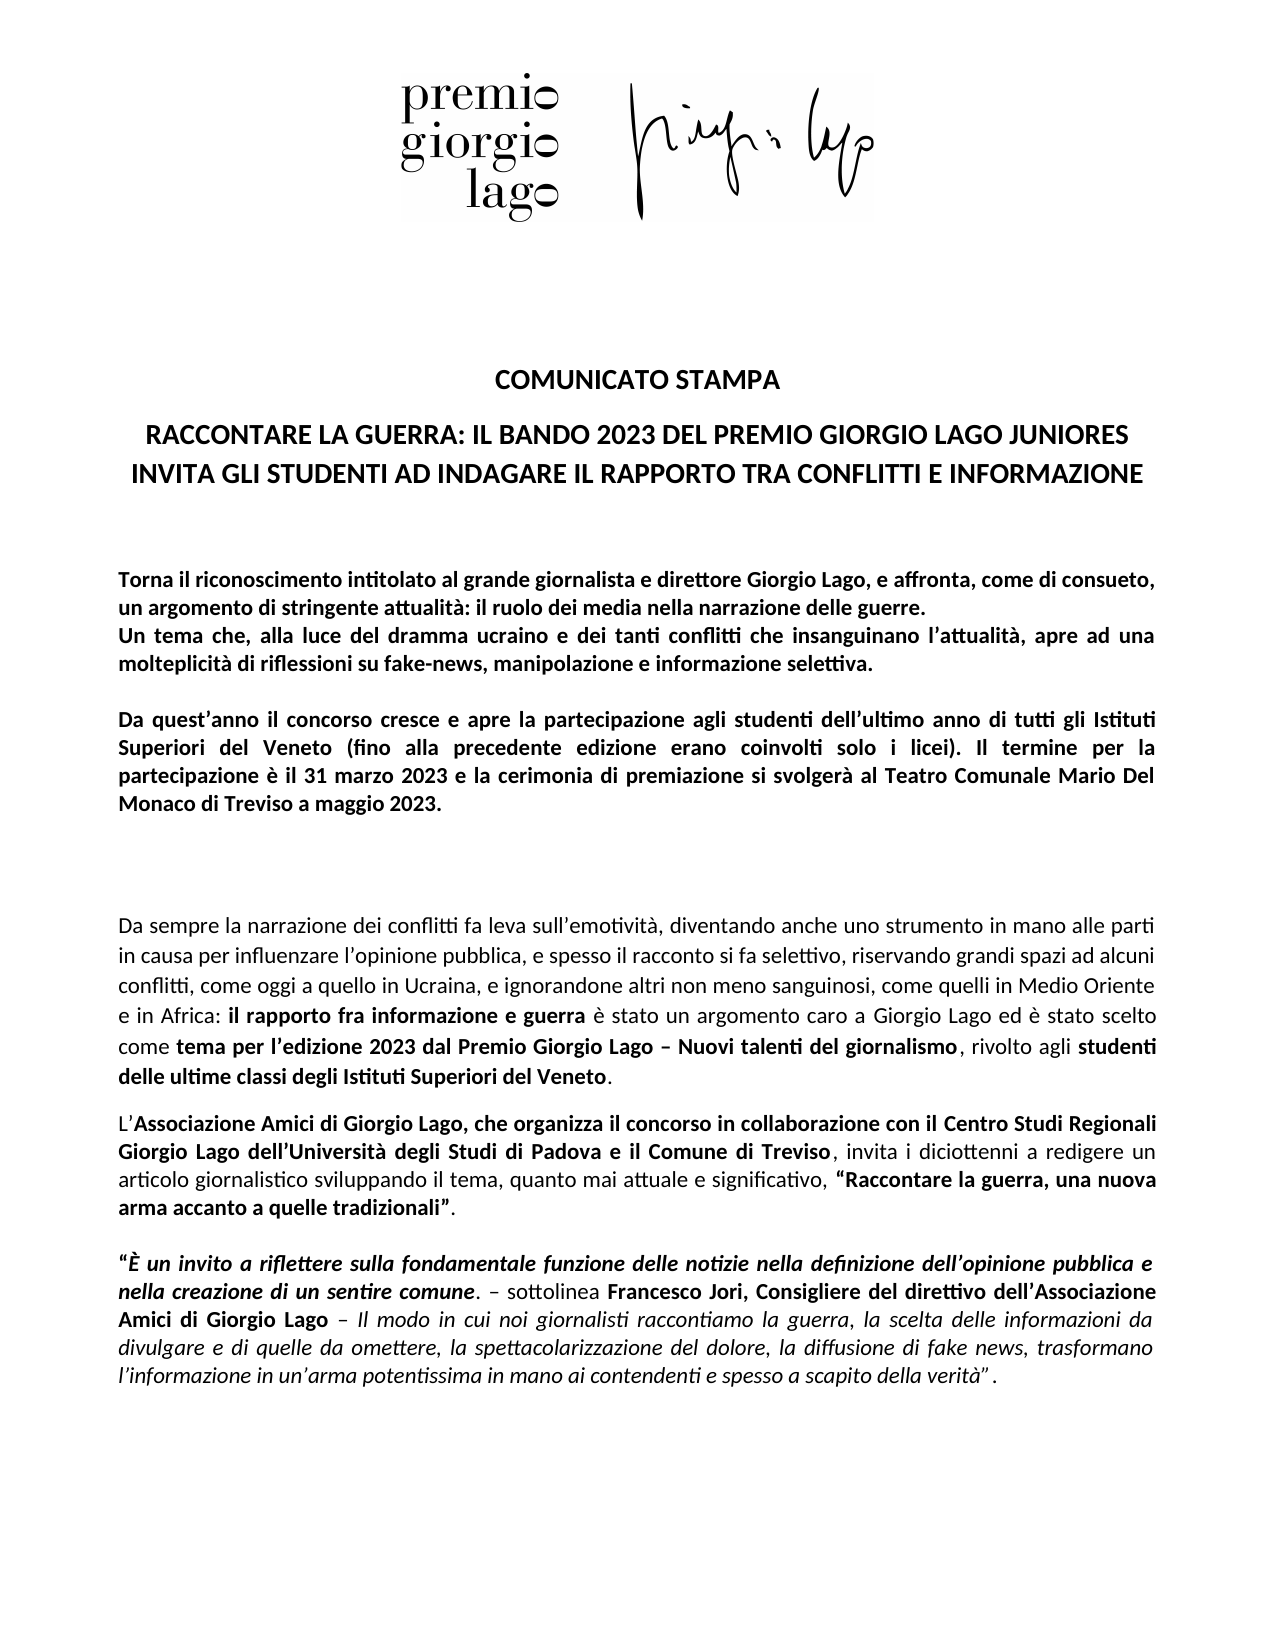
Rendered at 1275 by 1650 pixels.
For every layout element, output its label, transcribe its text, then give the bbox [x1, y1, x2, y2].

picture [401, 73, 874, 222]
text Torna il riconoscimento intitolato al grande giornalista e direttore Giorgio Lago, e affronta, come di consueto, un argomento di stringente attualità: il ruolo dei media nella narrazione delle guerre. [118, 565, 1157, 621]
text RACCONTARE LA GUERRA: IL BANDO 2023 DEL PREMIO GIORGIO LAGO JUNIORES INVITA GLI STUDENTI AD INDAGARE IL RAPPORTO TRA CONFLITTI E INFORMAZIONE [118, 416, 1157, 490]
text Da quest’anno il concorso cresce e apre la partecipazione agli studenti dell’ultimo anno di tutti gli Istituti Superiori del Veneto (fino alla precedente edizione erano coinvolti solo i licei). Il termine per la partecipazione è il 31 marzo 2023 e la cerimonia di premiazione si svolgerà al Teatro Comunale Mario Del Monaco di Treviso a maggio 2023. [118, 705, 1157, 817]
text Un tema che, alla luce del dramma ucraino e dei tanti conflitti che insanguinano l’attualità, apre ad una molteplicità di riflessioni su fake-news, manipolazione e informazione selettiva. [118, 621, 1157, 677]
text “È un invito a riflettere sulla fondamentale funzione delle notizie nella definizione dell’opinione pubblica e nella creazione di un sentire comune. – sottolinea Francesco Jori, Consigliere del direttivo dell’Associazione Amici di Giorgio Lago – Il modo in cui noi giornalisti raccontiamo la guerra, la scelta delle informazioni da divulgare e di quelle da omettere, la spettacolarizzazione del dolore, la diffusione di fake news, trasformano l’informazione in un’arma potentissima in mano ai contendenti e spesso a scapito della verità”. [118, 1249, 1157, 1389]
text Da sempre la narrazione dei conflitti fa leva sull’emotività, diventando anche uno strumento in mano alle parti in causa per influenzare l’opinione pubblica, e spesso il racconto si fa selettivo, riservando grandi spazi ad alcuni conflitti, come oggi a quello in Ucraina, e ignorandone altri non meno sanguinosi, come quelli in Medio Oriente e in Africa: il rapporto fra informazione e guerra è stato un argomento caro a Giorgio Lago ed è stato scelto come tema per l’edizione 2023 dal Premio Giorgio Lago – Nuovi talenti del giornalismo, rivolto agli studenti delle ultime classi degli Istituti Superiori del Veneto. [118, 911, 1157, 1090]
text L’Associazione Amici di Giorgio Lago, che organizza il concorso in collaborazione con il Centro Studi Regionali Giorgio Lago dell’Università degli Studi di Padova e il Comune di Treviso, invita i diciottenni a redigere un articolo giornalistico sviluppando il tema, quanto mai attuale e significativo, “Raccontare la guerra, una nuova arma accanto a quelle tradizionali”. [118, 1109, 1157, 1221]
text COMUNICATO STAMPA [118, 361, 1157, 397]
